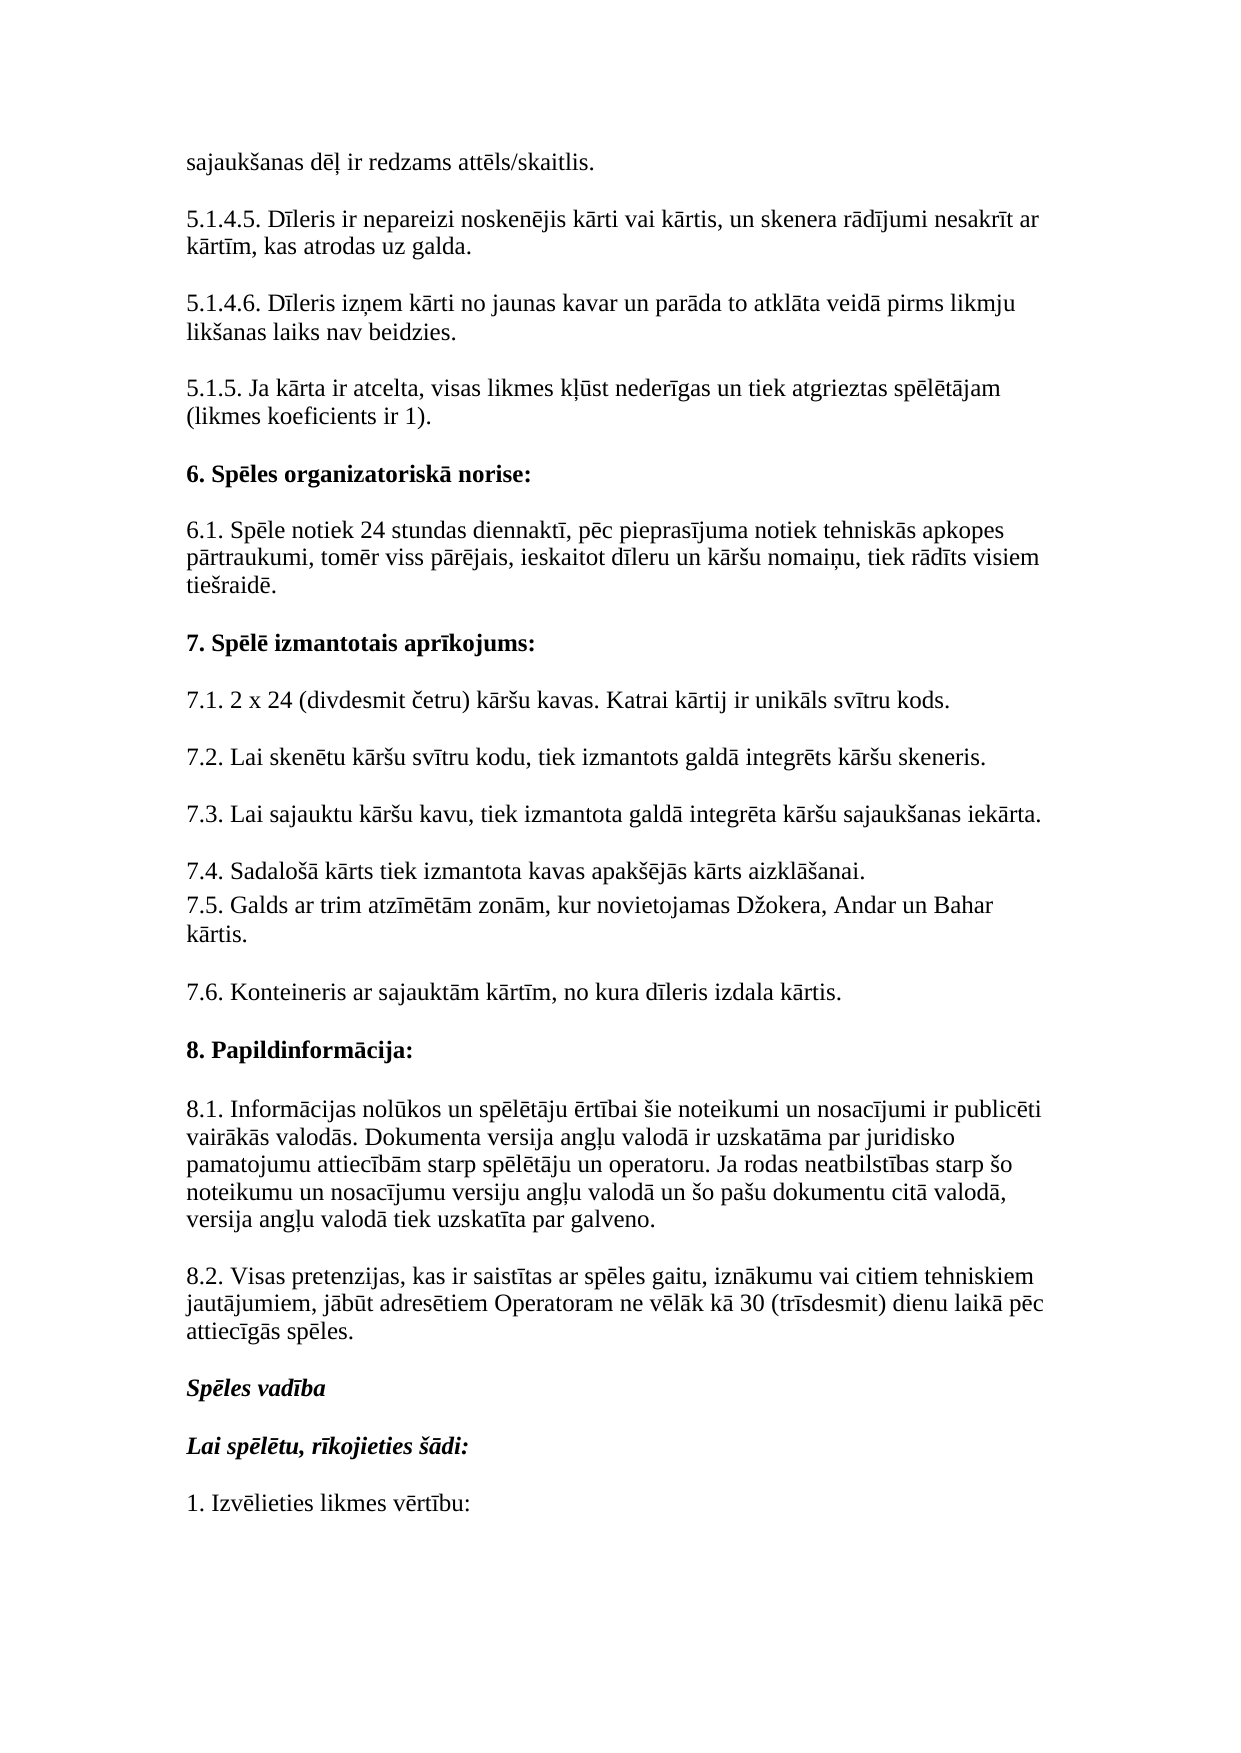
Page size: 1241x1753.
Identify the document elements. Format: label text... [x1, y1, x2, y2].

text 7.6. Konteineris ar sajauktām kārtīm, no kura dīleris izdala kārtis. [186, 977, 1058, 1006]
text 7. Spēlē izmantotais aprīkojums: [186, 628, 1058, 657]
text Lai spēlētu, rīkojieties šādi: [186, 1431, 1058, 1460]
text 7.1. 2 x 24 (divdesmit četru) kāršu kavas. Katrai kārtij ir unikāls svītru kods. [186, 685, 1058, 714]
text 7.3. Lai sajauktu kāršu kavu, tiek izmantota galdā integrēta kāršu sajaukšanas iekārta. [186, 799, 1058, 828]
text 8.1. Informācijas nolūkos un spēlētāju ērtībai šie noteikumi un nosacījumi ir publicēti vairākās valodās. Dokumenta versija angļu valodā ir uzskatāma par juridisko pamatojumu attiecībām starp spēlētāju un operatoru. Ja rodas neatbilstības starp šo noteikumu un nosacījumu versiju angļu valodā un šo pašu dokumentu citā valodā, versija angļu valodā tiek uzskatīta par galveno. [186, 1096, 1058, 1233]
text 5.1.4.5. Dīleris ir nepareizi noskenējis kārti vai kārtis, un skenera rādījumi nesakrīt ar kārtīm, kas atrodas uz galda. [186, 205, 1058, 260]
text 7.5. Galds ar trim atzīmētām zonām, kur novietojamas Džokera, Andar un Bahar kārtis. [186, 890, 1058, 948]
text 5.1.4.6. Dīleris izņem kārti no jaunas kavar un parāda to atklāta veidā pirms likmju likšanas laiks nav beidzies. [186, 289, 1058, 346]
text 7.4. Sadalošā kārts tiek izmantota kavas apakšējās kārts aizklāšanai. [186, 856, 1058, 885]
text 6.1. Spēle notiek 24 stundas diennaktī, pēc pieprasījuma notiek tehniskās apkopes pārtraukumi, tomēr viss pārējais, ieskaitot dīleru un kāršu nomaiņu, tiek rādīts visiem tiešraidē. [186, 516, 1058, 599]
text 5.1.5. Ja kārta ir atcelta, visas likmes kļūst nederīgas un tiek atgrieztas spēlētājam (likmes koeficients ir 1). [186, 374, 1058, 429]
text 6. Spēles organizatoriskā norise: [186, 459, 1058, 488]
text Spēles vadība [186, 1373, 1058, 1402]
text 7.2. Lai skenētu kāršu svītru kodu, tiek izmantots galdā integrēts kāršu skeneris. [186, 742, 1058, 771]
text 8. Papildinformācija: [186, 1036, 1058, 1064]
text 1. Izvēlieties likmes vērtību: [186, 1488, 1058, 1517]
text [186, 148, 1058, 176]
text 8.2. Visas pretenzijas, kas ir saistītas ar spēles gaitu, iznākumu vai citiem tehniskiem jautājumiem, jābūt adresētiem Operatoram ne vēlāk kā 30 (trīsdesmit) dienu laikā pēc attiecīgās spēles. [186, 1262, 1058, 1345]
